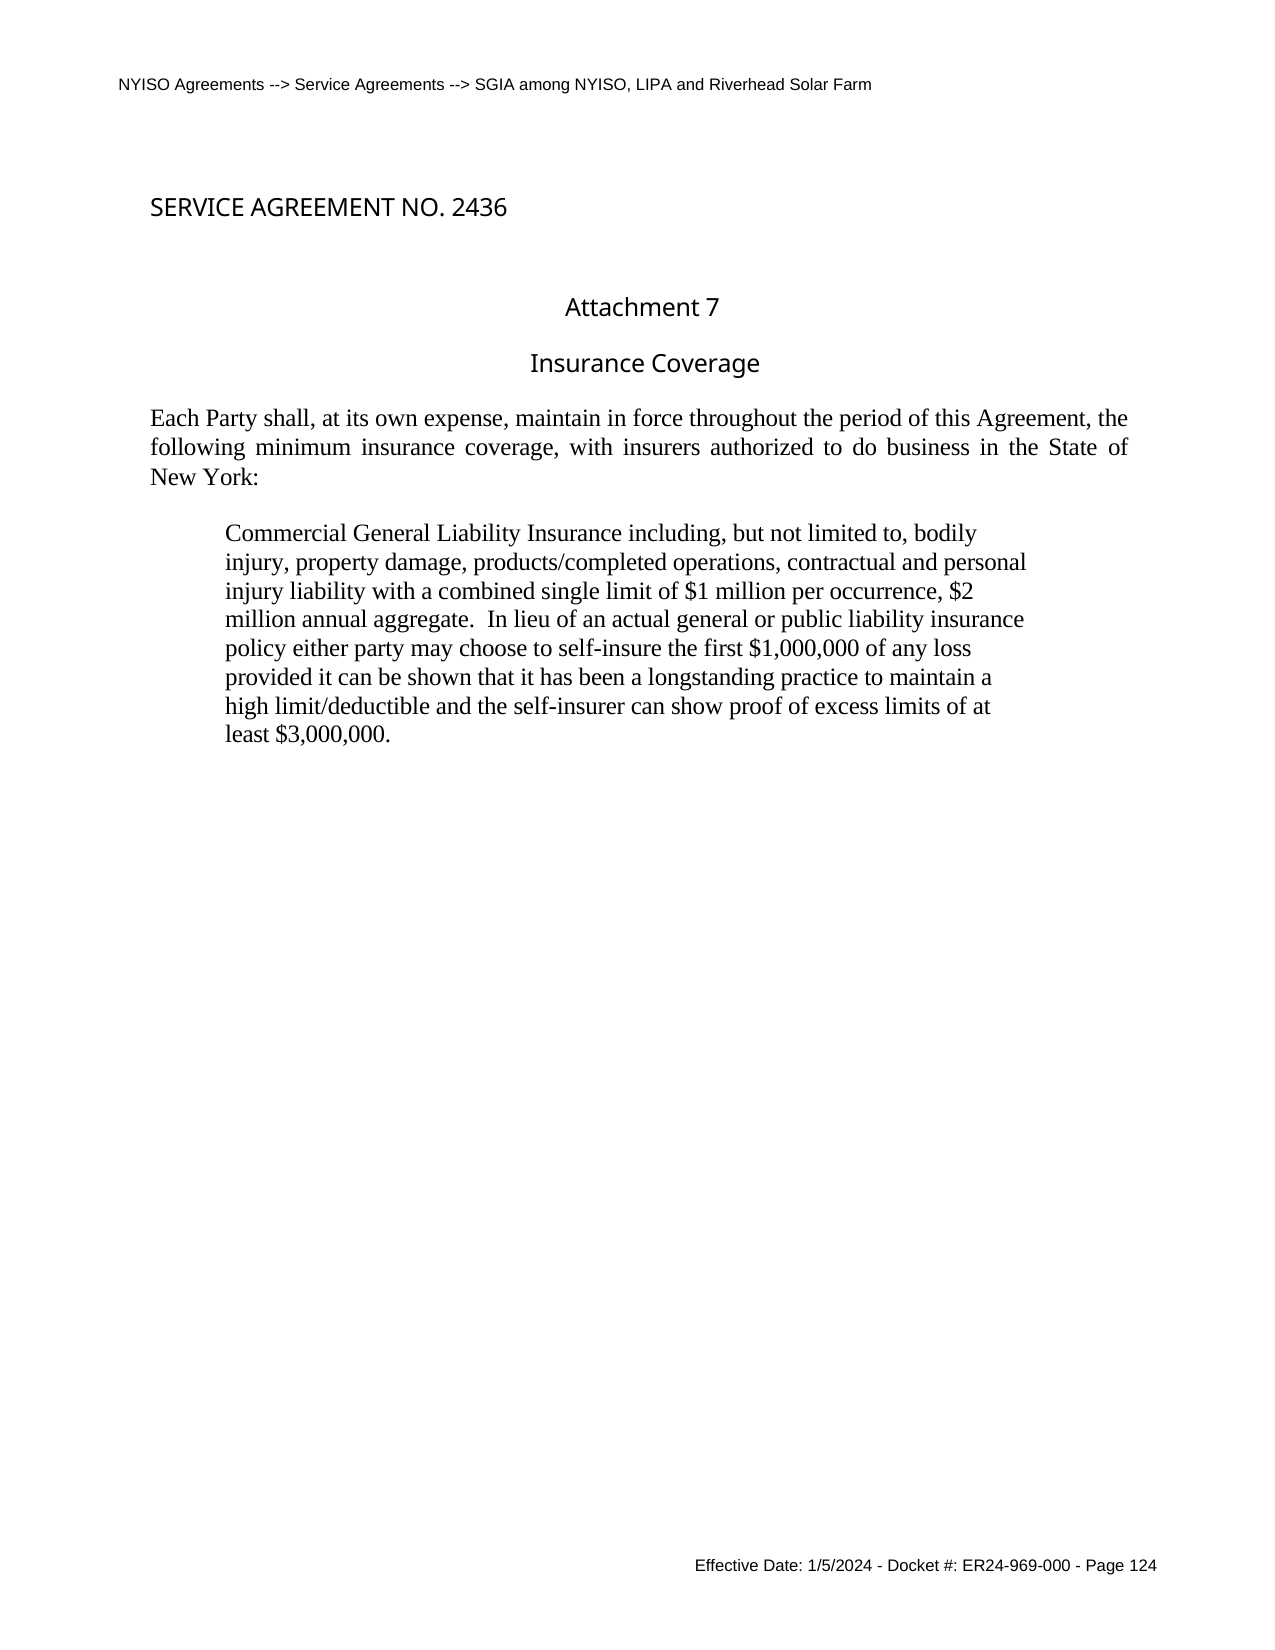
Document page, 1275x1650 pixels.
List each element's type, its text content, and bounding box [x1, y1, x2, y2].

text Insurance Coverage [530, 349, 1275, 378]
text Commercial General Liability Insurance including, but not limited to, bodily [225, 518, 1275, 547]
text Each Party shall, at its own expense, maintain in force throughout the period of this Agreement, the following minimum insurance coverage, with insurers authorized to do business in the State of New York: [150, 403, 1128, 491]
text Attachment 7 [565, 293, 1275, 322]
text injury, property damage, products/completed operations, contractual and personal injury liability with a combined single limit of $1 million per occurrence, $2 million annual aggregate. In lieu of an actual general or public liability insurance policy either party may choose to self-insure the first $1,000,000 of any loss provided it can be shown that it has been a longstanding practice to maintain a high limit/deductible and the self-insurer can show proof of excess limits of at least $3,000,000. [225, 547, 1063, 749]
text SERVICE AGREEMENT NO. 2436 [150, 193, 1275, 222]
